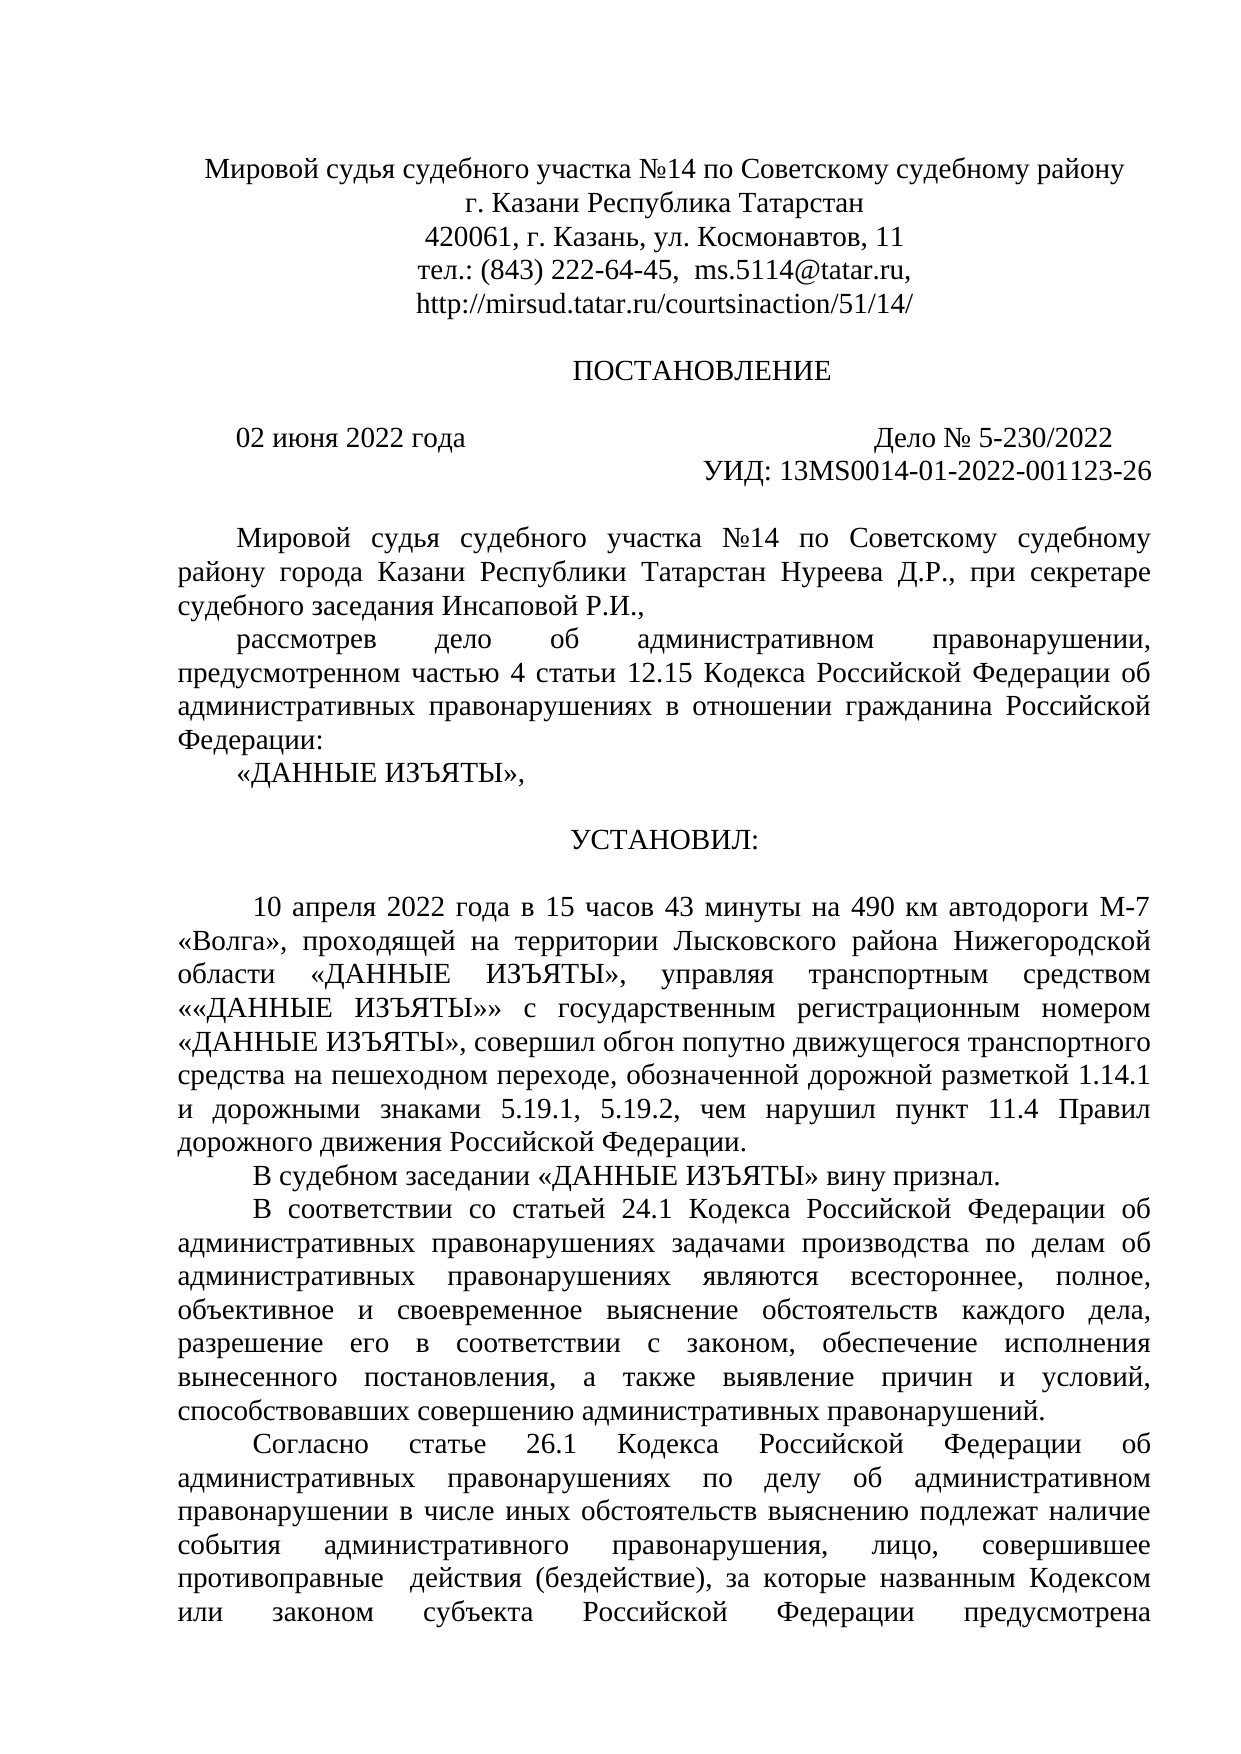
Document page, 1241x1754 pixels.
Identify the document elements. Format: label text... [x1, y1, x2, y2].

text г. Казани Республика Татарстан [177, 185, 1152, 219]
text 10 апреля 2022 года в 15 часов 43 минуты на 490 км автодороги М-7 «Волга», проходящей на территории Лысковского района Нижегородской области «ДАННЫЕ ИЗЪЯТЫ», управляя транспортным средством ««ДАННЫЕ ИЗЪЯТЫ»» с государственным регистрационным номером «ДАННЫЕ ИЗЪЯТЫ», совершил обгон попутно движущегося транспортного средства на пешеходном переходе, обозначенной дорожной разметкой 1.14.1 и дорожными знаками 5.19.1, 5.19.2, чем нарушил пункт 11.4 Правил дорожного движения Российской Федерации. [177, 889, 1152, 1158]
text . Казань, ул. Космонавтов, 11 [177, 219, 1152, 252]
text УСТАНОВИЛ: [177, 822, 1152, 856]
text «ДАННЫЕ ИЗЪЯТЫ», [177, 755, 1152, 789]
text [177, 1426, 1152, 1627]
text Мировой судья судебного участка №14 по Советскому судебному району города Казани Республики Татарстан Нуреева Д.Р., при секретаре судебного заседания Инсаповой Р.И., [177, 521, 1152, 621]
text тел.: (843) 222-64-45, ms.5114@tatar.ru, http://mirsud.tatar.ru/courtsinaction/51/14/ [177, 252, 1152, 319]
text УИД: 13MS0014-01-2022-001123-26 [177, 453, 1152, 487]
text Мировой судья судебного участка №14 по Советскому судебному району [177, 152, 1152, 185]
text ПОСТАНОВЛЕНИЕ [177, 353, 1152, 386]
text В соответствии со статьей 24.1 Кодекса Российской Федерации об административных правонарушениях задачами производства по делам об административных правонарушениях являются всестороннее, полное, объективное и своевременное выяснение обстоятельств каждого дела, разрешение его в соответствии с законом, обеспечение исполнения вынесенного постановления, а также выявление причин и условий, способствовавших совершению административных правонарушений. [177, 1191, 1152, 1426]
text 02 июня 2022 года Дело № 5-230/2022 [177, 420, 1152, 453]
text рассмотрев дело об административном правонарушении, предусмотренном частью 4 статьи 12.15 Кодекса Российской Федерации об административных правонарушениях в отношении гражданина Российской Федерации: [177, 621, 1152, 755]
text В судебном заседании «ДАННЫЕ ИЗЪЯТЫ» вину признал. [177, 1158, 1152, 1191]
